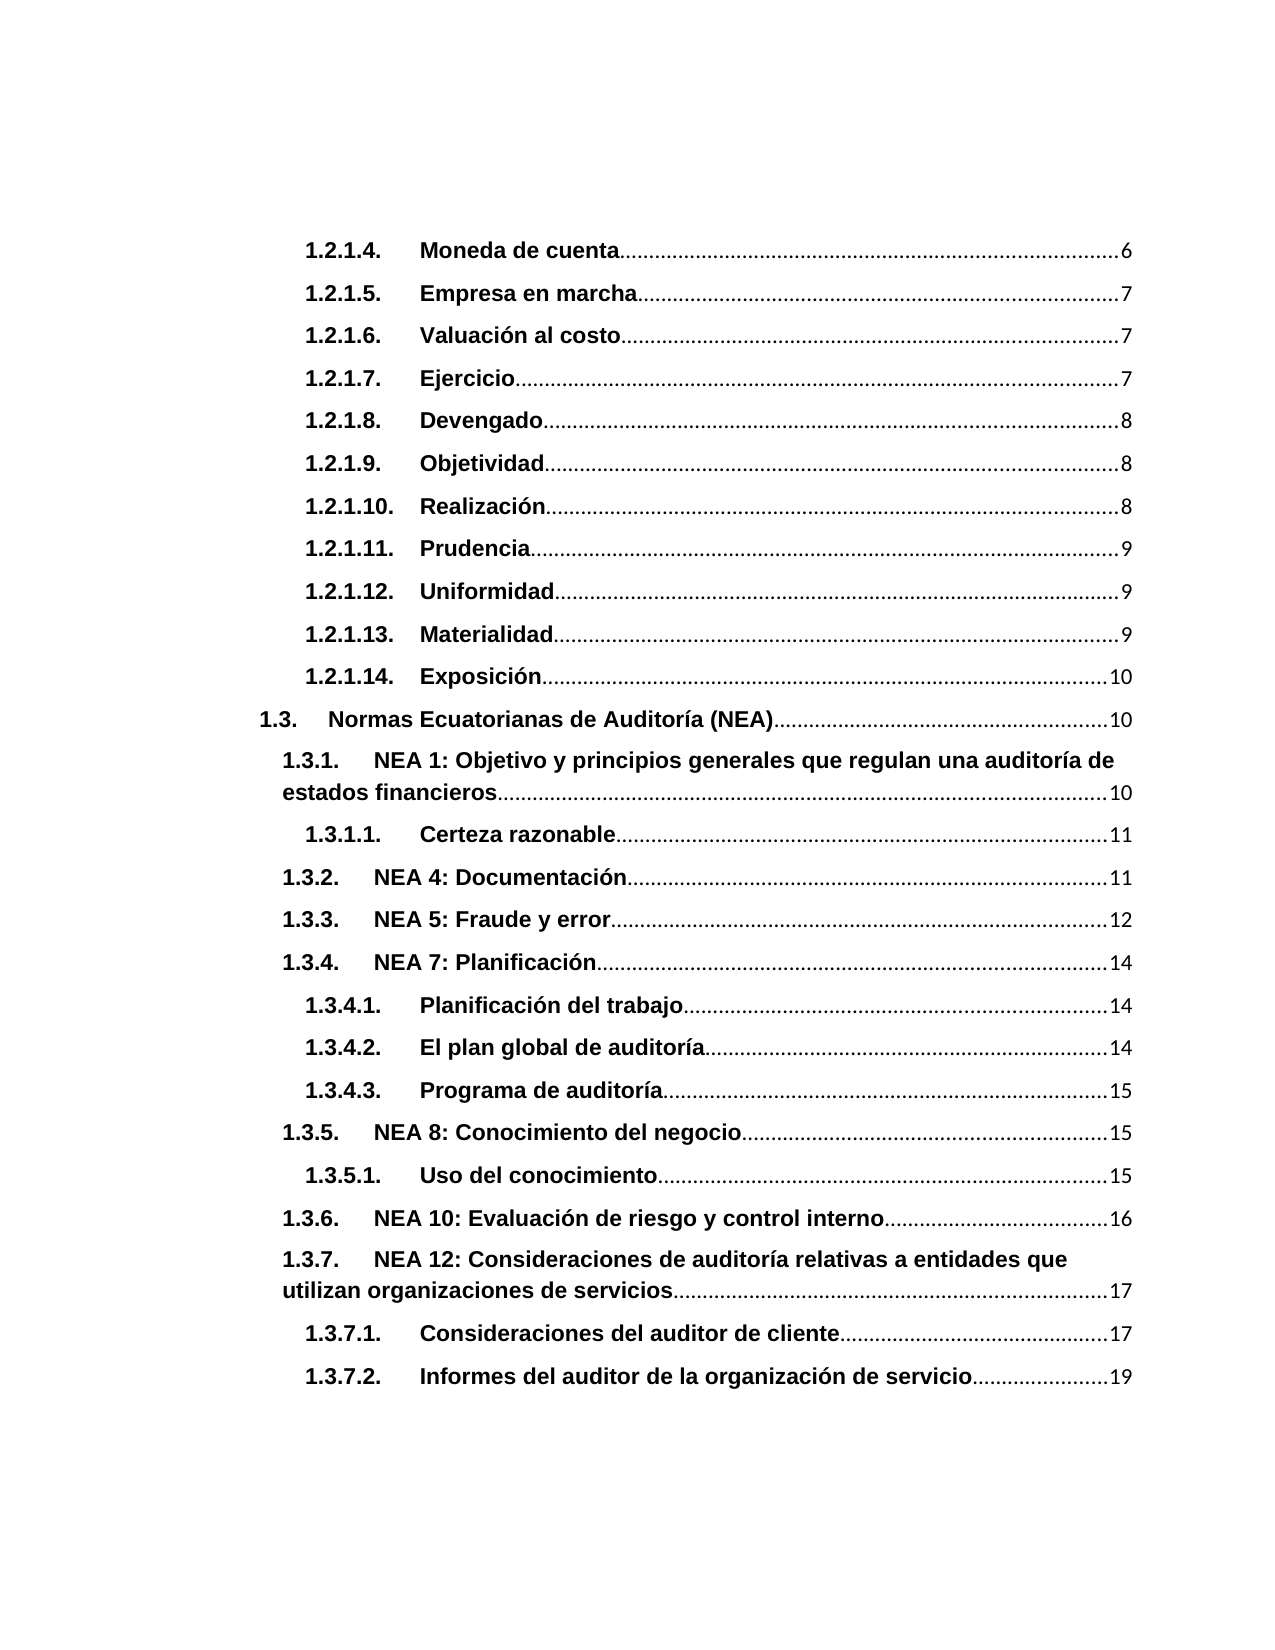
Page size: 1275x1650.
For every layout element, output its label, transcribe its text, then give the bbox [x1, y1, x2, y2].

text 1.3.4.2. El plan global de auditoría 14 [305, 1033, 1133, 1061]
text 1.3.7. NEA 12: Consideraciones de auditoría relativas a entidades que utilizan organizaciones de servicios 17 [282, 1246, 1133, 1304]
text 1.3.1. NEA 1: Objetivo y principios generales que regulan una auditoría de estados financieros 10 [282, 747, 1133, 806]
text 1.3.7.2. Informes del auditor de la organización de servicio 19 [305, 1362, 1133, 1390]
text 1.2.1.13. Materialidad 9 [305, 620, 1133, 648]
text 1.3.5. NEA 8: Conocimiento del negocio 15 [282, 1118, 1133, 1147]
text 1.3.7.1. Consideraciones del auditor de cliente 17 [305, 1319, 1133, 1347]
text 1.2.1.11. Prudencia 9 [305, 534, 1133, 562]
text 1.2.1.8. Devengado 8 [305, 407, 1133, 435]
text 1.3.4.1. Planificación del trabajo 14 [305, 991, 1133, 1019]
text 1.3.1.1. Certeza razonable 11 [305, 820, 1133, 848]
text 1.2.1.12. Uniformidad 9 [305, 577, 1133, 605]
text 1.3.6. NEA 10: Evaluación de riesgo y control interno 16 [282, 1204, 1133, 1232]
text 1.3.2. NEA 4: Documentación 11 [282, 863, 1133, 891]
text 1.3.3. NEA 5: Fraude y error 12 [282, 906, 1133, 933]
text 1.2.1.5. Empresa en marcha 7 [305, 279, 1133, 307]
text 1.2.1.14. Exposición 10 [305, 662, 1133, 690]
text 1.3.4.3. Programa de auditoría 15 [305, 1076, 1133, 1104]
text 1.2.1.9. Objetividad 8 [305, 449, 1133, 477]
text 1.2.1.7. Ejercicio 7 [305, 364, 1133, 392]
text 1.2.1.6. Valuación al costo 7 [305, 321, 1133, 349]
text 1.3.5.1. Uso del conocimiento 15 [305, 1161, 1133, 1189]
text 1.3.4. NEA 7: Planificación 14 [282, 948, 1133, 976]
text 1.2.1.10. Realización 8 [305, 492, 1133, 520]
text 1.3. Normas Ecuatorianas de Auditoría (NEA) 10 [259, 705, 1133, 733]
text 1.2.1.4. Moneda de cuenta 6 [305, 236, 1133, 264]
